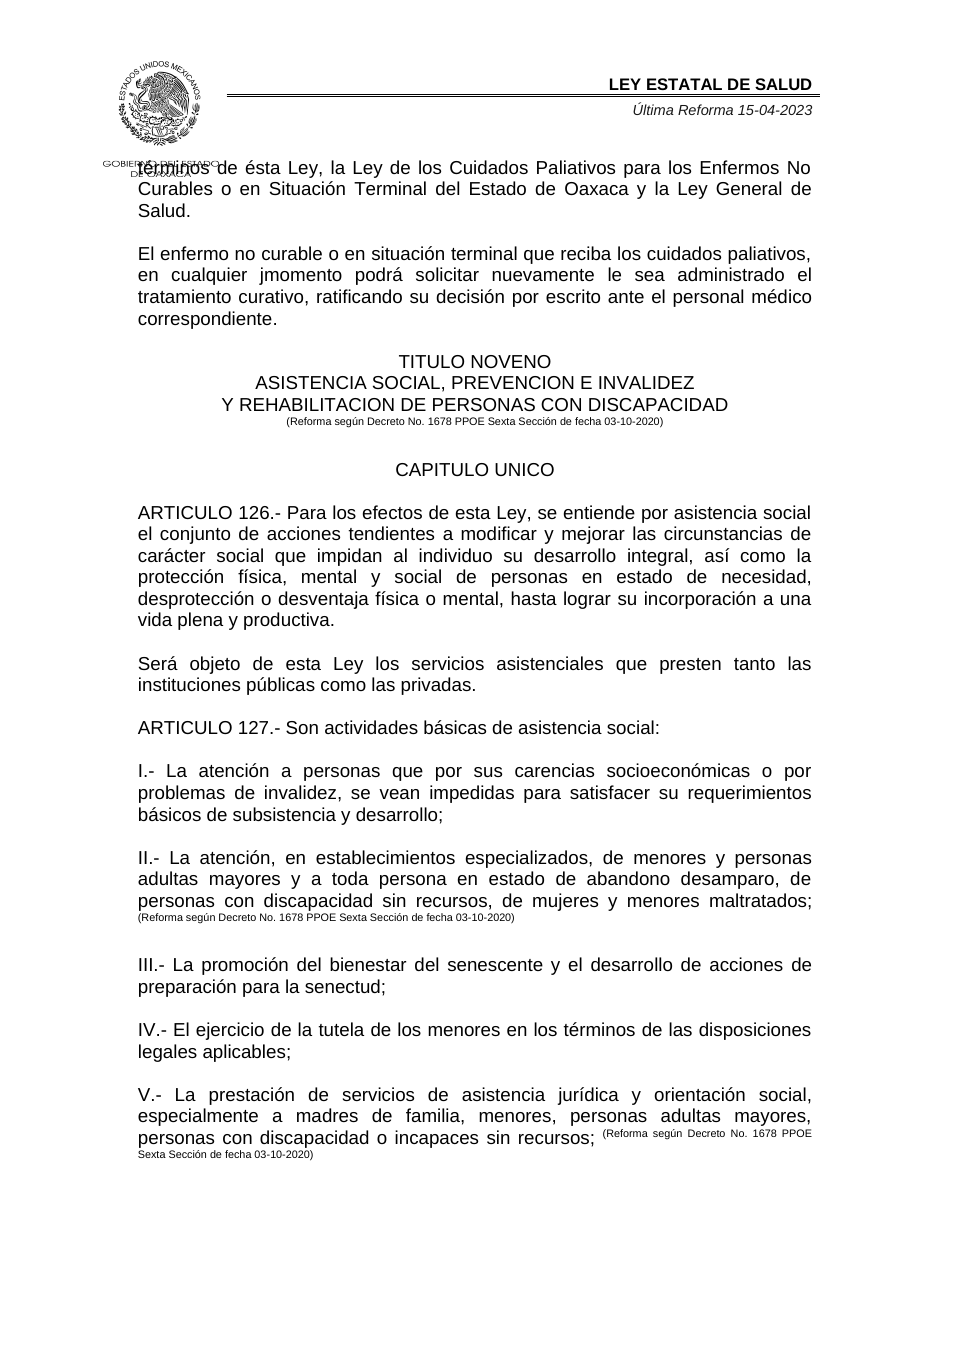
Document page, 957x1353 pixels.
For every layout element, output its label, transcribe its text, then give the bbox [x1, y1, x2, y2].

text I.- La atención a personas que por sus carencias socioeconómicas o por problemas de invalidez, se vean impedidas para satisfacer su requerimientos básicos de subsistencia y desarrollo; [138, 760, 812, 825]
text ARTICULO 126.- Para los efectos de esta Ley, se entiende por asistencia social el conjunto de acciones tendientes a modificar y mejorar las circunstancias de carácter social que impidan al individuo su desarrollo integral, así como la protección física, mental y social de personas en estado de necesidad, desprotección o desventaja física o mental, hasta lograr su incorporación a una vida plena y productiva. [138, 501, 812, 631]
picture [100, 59, 222, 180]
text CAPITULO UNICO [138, 458, 812, 480]
text El enfermo no curable o en situación terminal que reciba los cuidados paliativos, en cualquier jmomento podrá solicitar nuevamente le sea administrado el tratamiento curativo, ratificando su decisión por escrito ante el personal médico correspondiente. [138, 243, 812, 329]
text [138, 156, 812, 221]
text Y REHABILITACION DE PERSONAS CON DISCAPACIDAD [138, 394, 812, 415]
text V.- La prestación de servicios de asistencia jurídica y orientación social, especialmente a madres de familia, menores, personas adultas mayores, personas con discapacidad o incapaces sin recursos; (Reforma según Decreto No. 1678 PPOE Sexta Sección de fecha 03-10-2020) [138, 1084, 812, 1170]
text III.- La promoción del bienestar del senescente y el desarrollo de acciones de preparación para la senectud; [138, 954, 812, 997]
text ASISTENCIA SOCIAL, PREVENCION E INVALIDEZ [138, 372, 812, 394]
text IV.- El ejercicio de la tutela de los menores en los términos de las disposiciones legales aplicables; [138, 1019, 812, 1062]
text (Reforma según Decreto No. 1678 PPOE Sexta Sección de fecha 03-10-2020) [138, 415, 812, 437]
text Será objeto de esta Ley los servicios asistenciales que presten tanto las instituciones públicas como las privadas. [138, 652, 812, 696]
text ARTICULO 127.- Son actividades básicas de asistencia social: [138, 717, 812, 739]
text II.- La atención, en establecimientos especializados, de menores y personas adultas mayores y a toda persona en estado de abandono desamparo, de personas con discapacidad sin recursos, de mujeres y menores maltratados; (Reforma según Decreto No. 1678 PPOE Sexta Sección de fecha 03-10-2020) [138, 846, 812, 933]
text TITULO NOVENO [138, 351, 812, 372]
